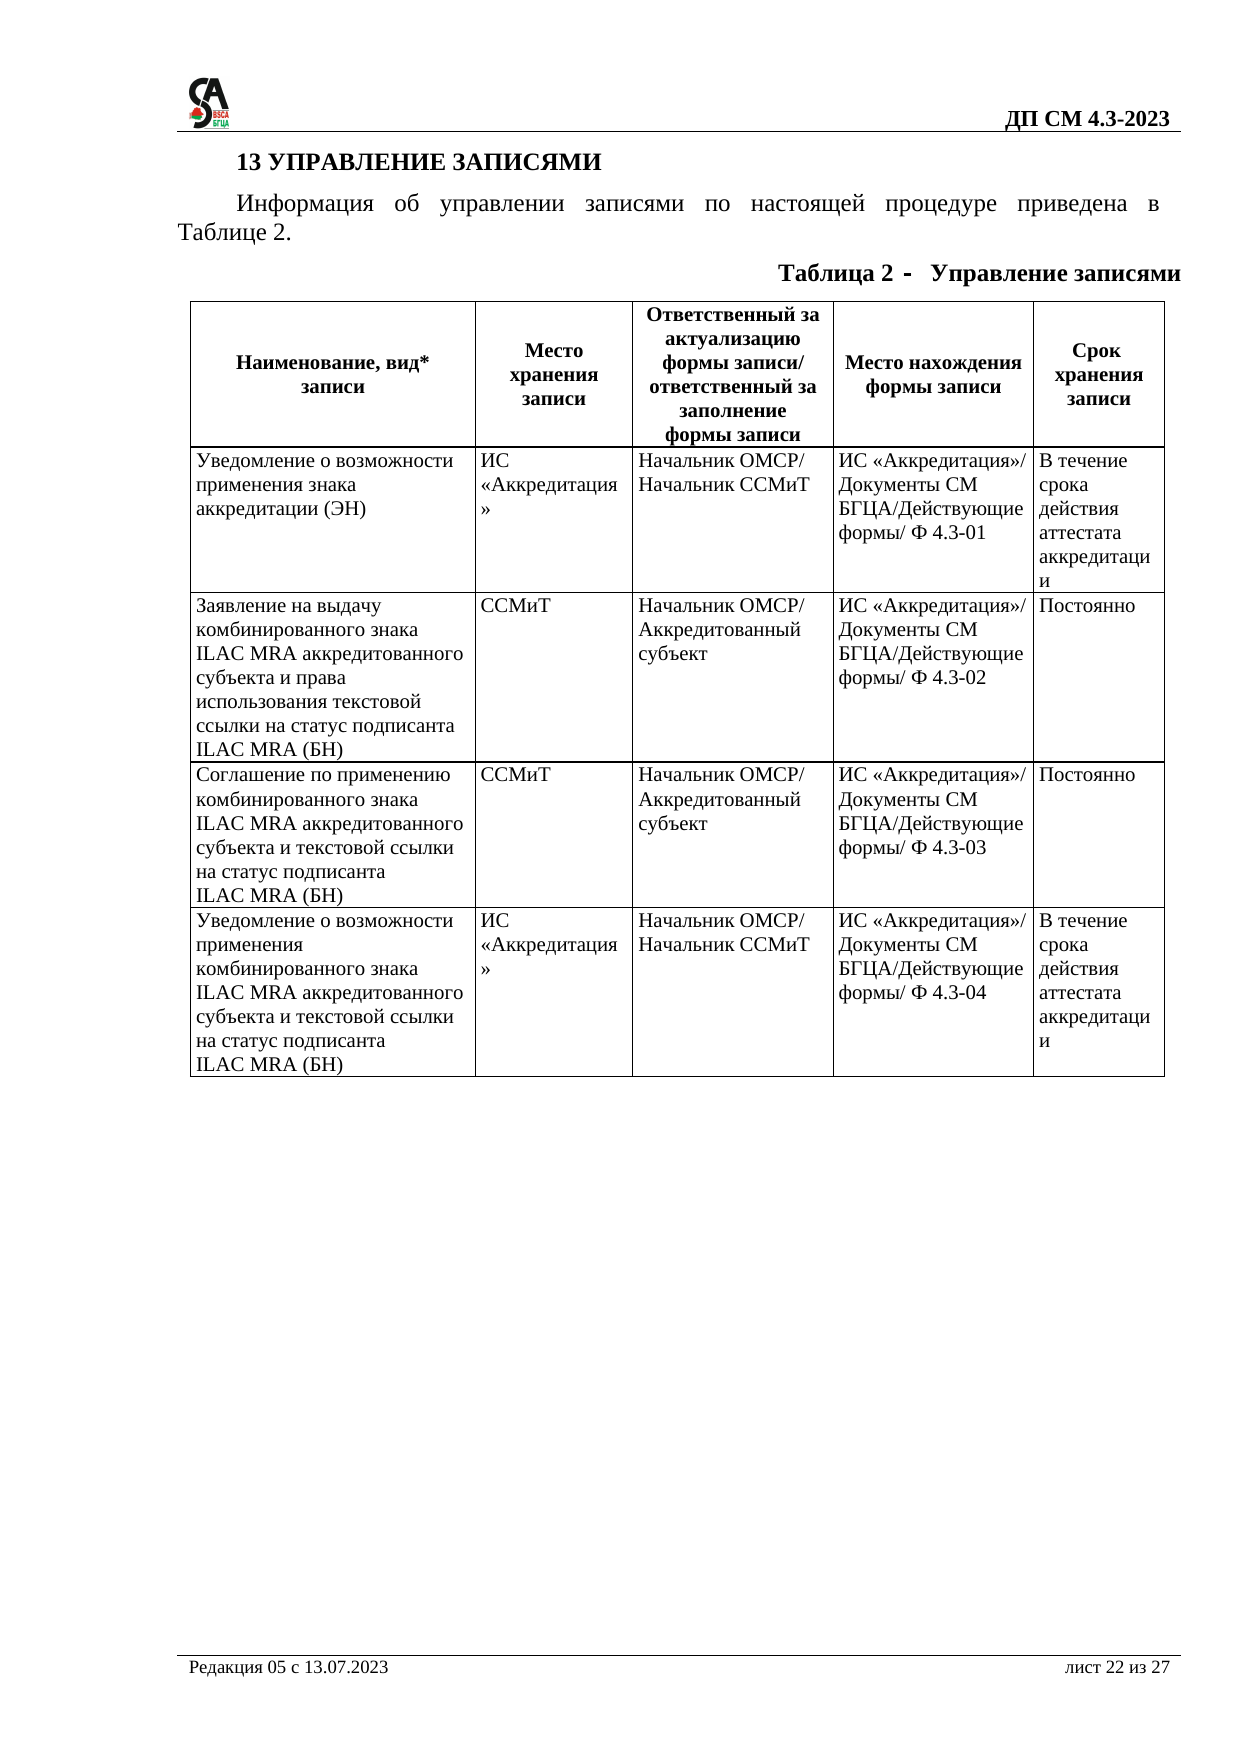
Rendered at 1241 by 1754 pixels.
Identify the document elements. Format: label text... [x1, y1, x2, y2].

table_header Место хранения записи [476, 302, 632, 446]
text Информация об управлении записями по настоящей процедуре приведена в Таблице 2. [177, 188, 1181, 246]
subtitle 13 УПРАВЛЕНИЕ ЗАПИСЯМИ [177, 147, 1181, 176]
table_cell ИС «Аккредитация» [476, 908, 632, 1076]
table_cell Уведомление о возможности применения комбинированного знака ILAC MRA аккредитованного субъекта и текстовой ссылки на статус подписанта ILAC MRА (БН) [191, 908, 475, 1076]
table_cell ССМиТ [476, 593, 632, 761]
table_cell ИС «Аккредитация» [476, 448, 632, 592]
table_cell ИС «Аккредитация»/ Документы СМ БГЦА/Действующие формы/ Ф 4.3-02 [834, 593, 1033, 761]
table_header Наименование, вид* записи [191, 302, 475, 446]
table_cell Постоянно [1034, 593, 1164, 761]
table_cell Начальник ОМСР/ Начальник ССМиТ [633, 908, 833, 1076]
table_cell Заявление на выдачу комбинированного знака ILAC MRA аккредитованного субъекта и права использования текстовой ссылки на статус подписанта ILAC MRА (БН) [191, 593, 475, 761]
table_cell Постоянно [1034, 763, 1164, 907]
table_cell ССМиТ [476, 763, 632, 907]
table_cell Начальник ОМСР/ Начальник ССМиТ [633, 448, 833, 592]
table_cell ИС «Аккредитация»/ Документы СМ БГЦА/Действующие формы/ Ф 4.3-03 [834, 763, 1033, 907]
table_cell Начальник ОМСР/ Аккредитованный субъект [633, 593, 833, 761]
table_cell В течение срока действия аттестата аккредитации [1034, 908, 1164, 1076]
text Таблица 2 - Управление записями [177, 258, 1181, 289]
picture [188, 76, 230, 129]
table_header Срок хранения записи [1034, 302, 1164, 446]
table_header Ответственный за актуализацию формы записи/ ответственный за заполнение формы записи [633, 302, 833, 446]
table_cell Уведомление о возможности применения знака аккредитации (ЭН) [191, 448, 475, 592]
table_cell ИС «Аккредитация»/ Документы СМ БГЦА/Действующие формы/ Ф 4.3-01 [834, 448, 1033, 592]
table_cell Начальник ОМСР/ Аккредитованный субъект [633, 763, 833, 907]
table_header Место нахождения формы записи [834, 302, 1033, 446]
table_cell В течение срока действия аттестата аккредитации [1034, 448, 1164, 592]
table_cell Соглашение по применению комбинированного знака ILAC MRA аккредитованного субъекта и текстовой ссылки на статус подписанта ILAC MRА (БН) [191, 763, 475, 907]
table_cell ИС «Аккредитация»/ Документы СМ БГЦА/Действующие формы/ Ф 4.3-04 [834, 908, 1033, 1076]
